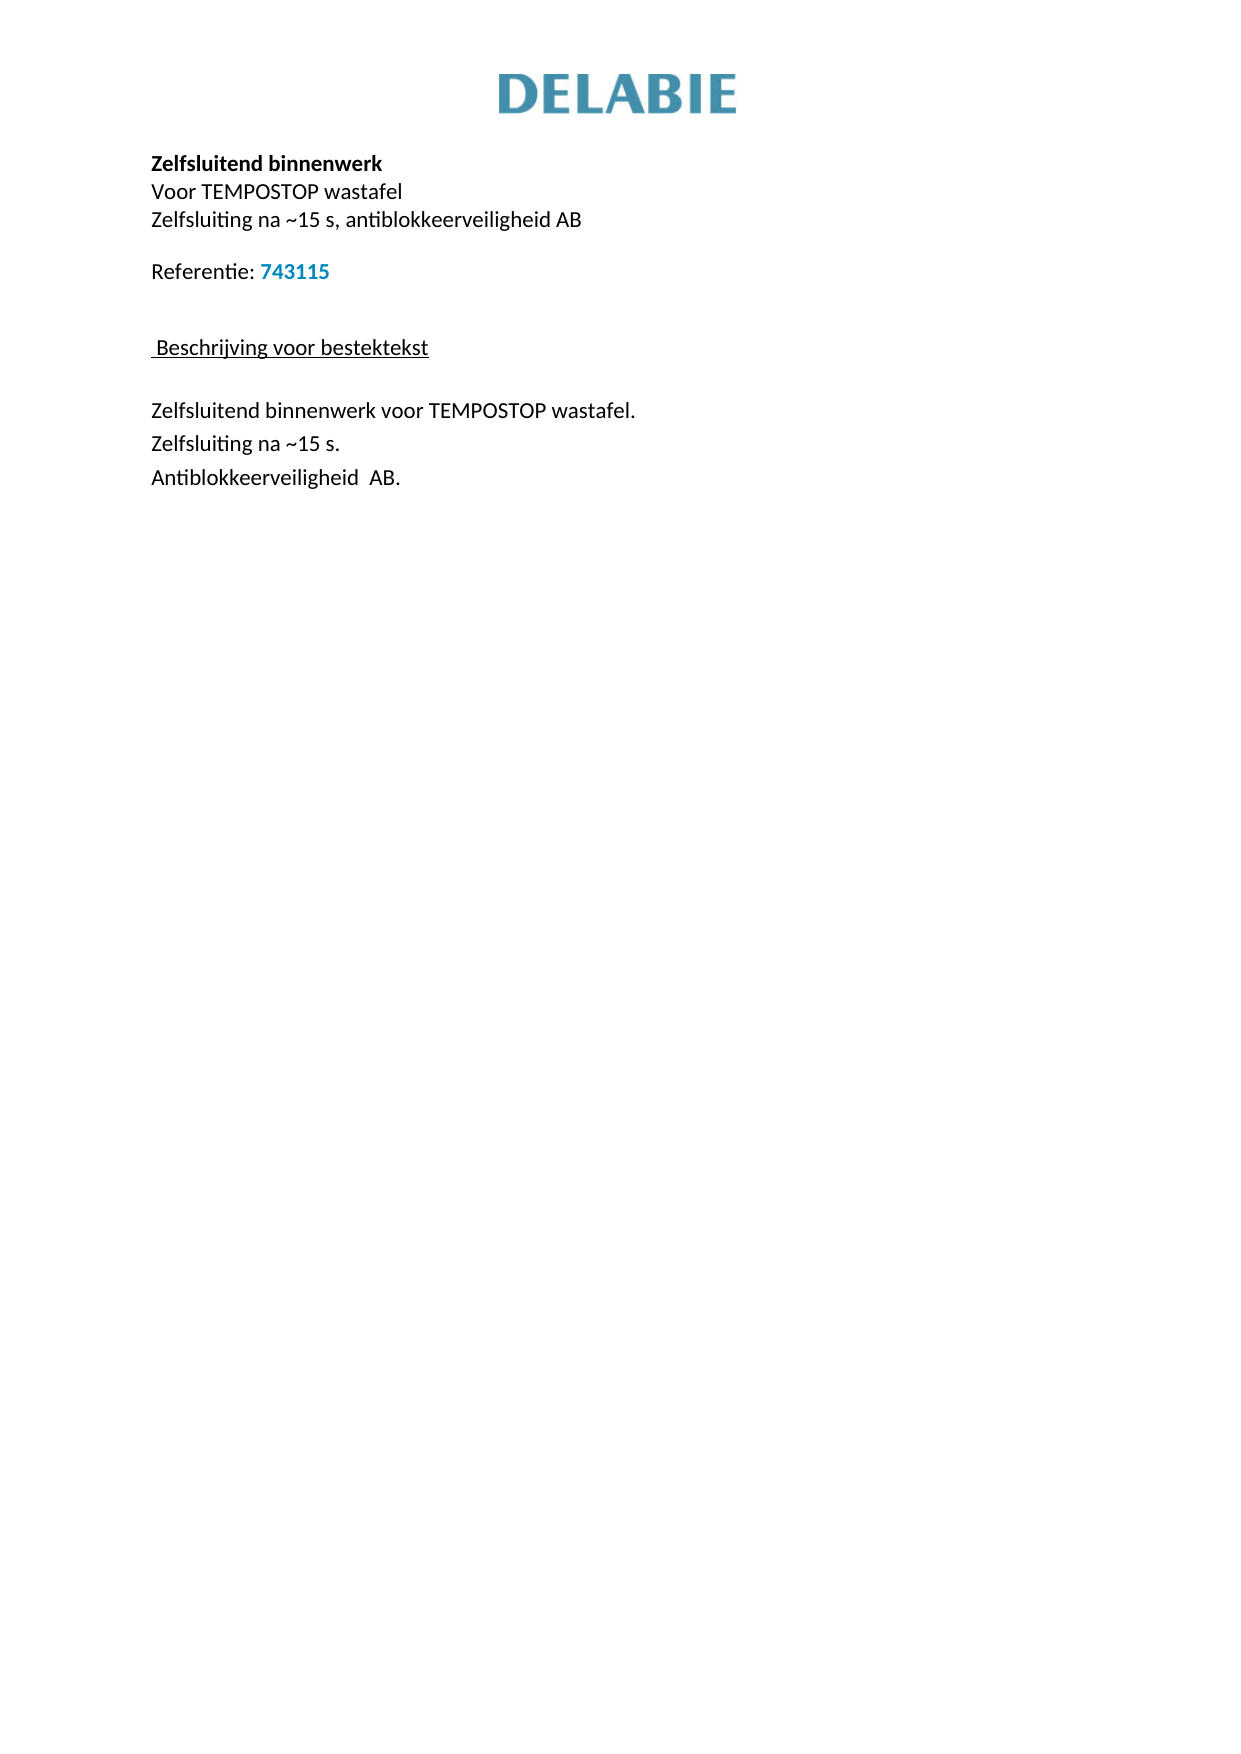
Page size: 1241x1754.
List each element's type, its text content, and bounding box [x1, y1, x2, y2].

text Voor TEMPOSTOP wastafel [151, 177, 1084, 205]
text Zelfsluitend binnenwerk voor TEMPOSTOP wastafel. [151, 396, 1084, 424]
text Referentie: 743115 [151, 257, 1084, 285]
picture [497, 74, 738, 114]
text Zelfsluiting na ~15 s. [151, 429, 1084, 458]
text Antiblokkeerveiligheid AB. [151, 463, 1084, 491]
text Beschrijving voor bestektekst [151, 333, 1084, 361]
text Zelfsluitend binnenwerk [151, 149, 1084, 177]
text Zelfsluiting na ~15 s, antiblokkeerveiligheid AB [151, 205, 1084, 233]
